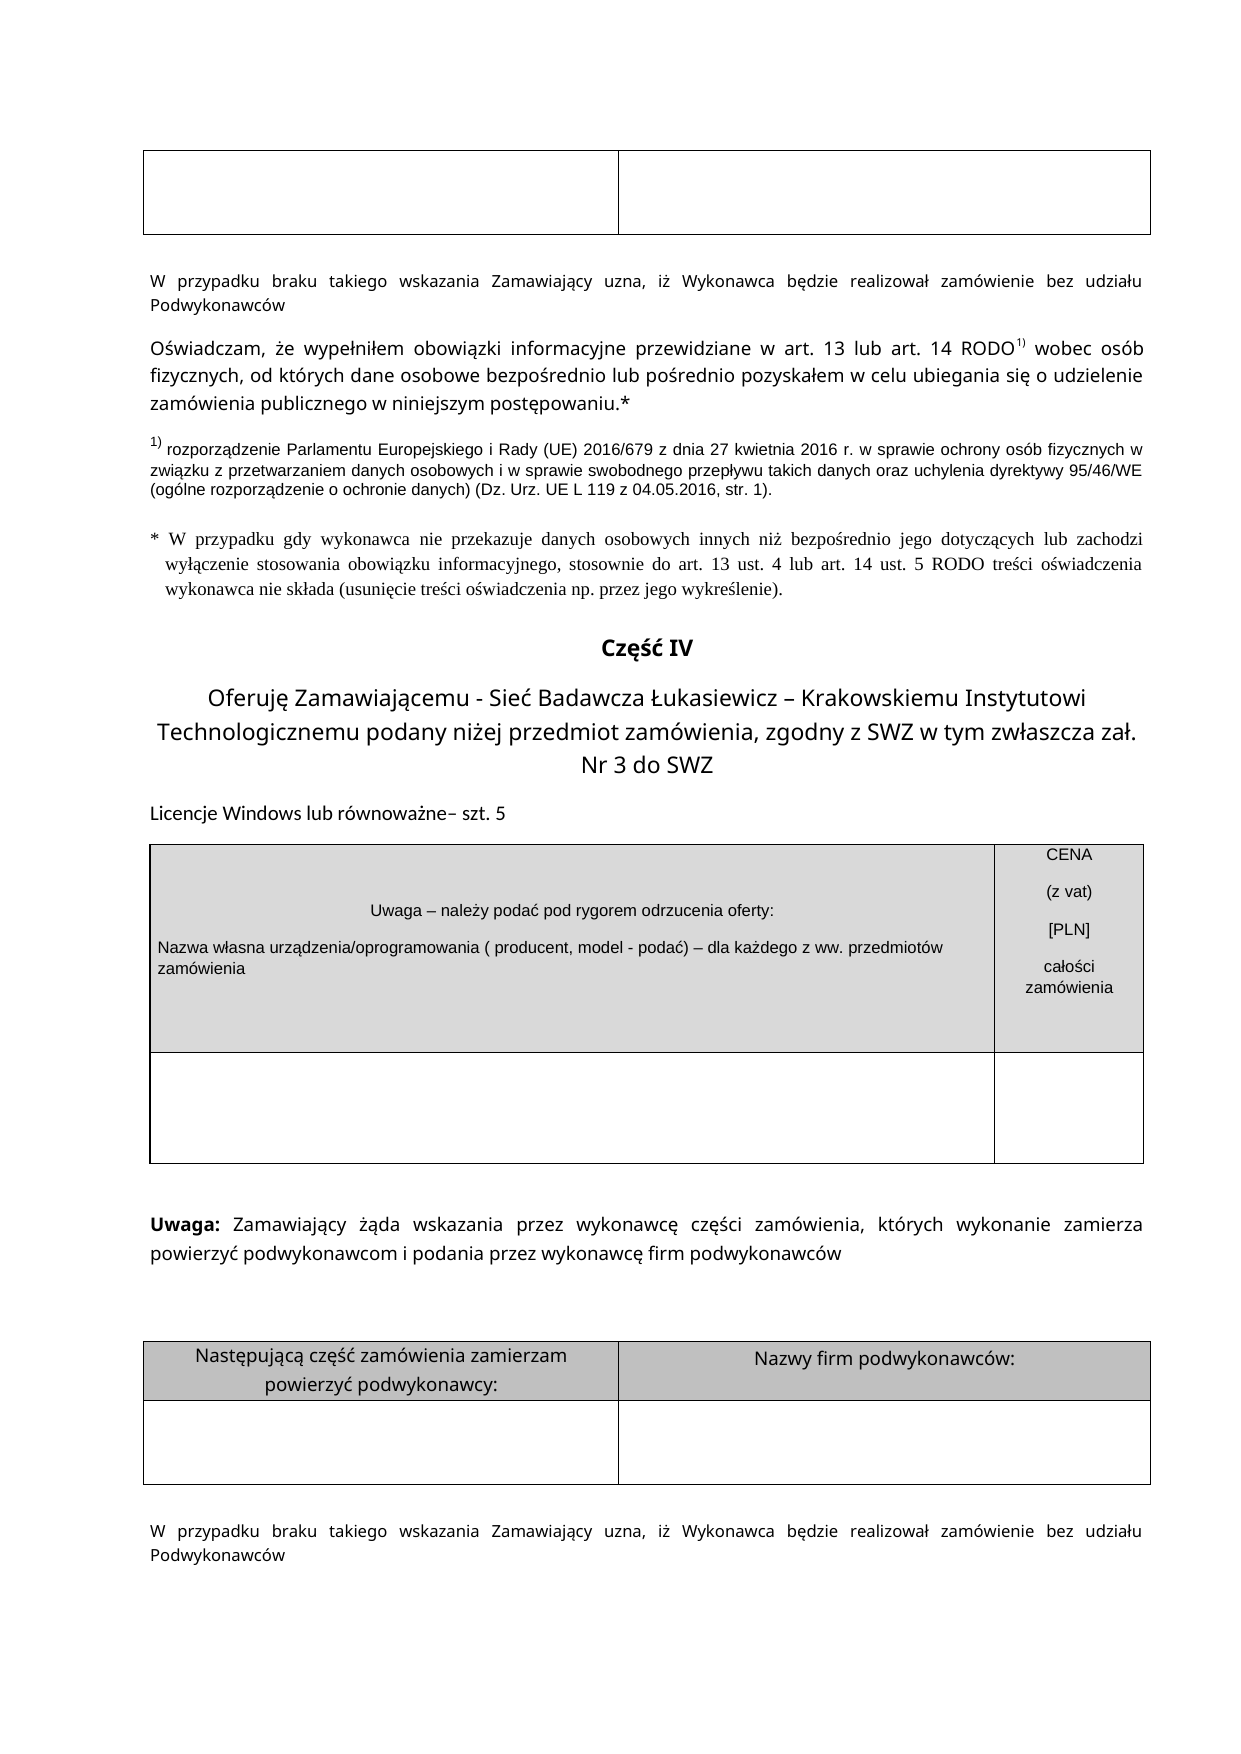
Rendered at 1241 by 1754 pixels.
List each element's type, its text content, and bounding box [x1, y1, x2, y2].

table_header Uwaga – należy podać pod rygorem odrzucenia oferty: Nazwa własna urządzenia/oprogramowania ( producent, model - podać) – dla każdego z ww. przedmiotów zamówienia [151, 845, 994, 1052]
text W przypadku braku takiego wskazania Zamawiający uzna, iż Wykonawca będzie realizował zamówienie bez udziału Podwykonawców [150, 269, 1144, 316]
table_header Nazwy firm podwykonawców: [619, 1342, 1150, 1400]
table_header Następującą część zamówienia zamierzam powierzyć podwykonawcy: [144, 1342, 618, 1400]
text Licencje Windows lub równoważne– szt. 5 [150, 800, 1144, 825]
text Uwaga: Zamawiający żąda wskazania przez wykonawcę części zamówienia, których wykonanie zamierza powierzyć podwykonawcom i podania przez wykonawcę firm podwykonawców [150, 1211, 1144, 1266]
table_cell [619, 1401, 1150, 1484]
table_cell [144, 151, 618, 234]
text 1) rozporządzenie Parlamentu Europejskiego i Rady (UE) 2016/679 z dnia 27 kwietnia 2016 r. w sprawie ochrony osób fizycznych w związku z przetwarzaniem danych osobowych i w sprawie swobodnego przepływu takich danych oraz uchylenia dyrektywy 95/46/WE (ogólne rozporządzenie o ochronie danych) (Dz. Urz. UE L 119 z 04.05.2016, str. 1). [150, 434, 1144, 499]
table_cell [151, 1053, 994, 1163]
text * W przypadku gdy wykonawca nie przekazuje danych osobowych innych niż bezpośrednio jego dotyczących lub zachodzi wyłączenie stosowania obowiązku informacyjnego, stosownie do art. 13 ust. 4 lub art. 14 ust. 5 RODO treści oświadczenia wykonawca nie składa (usunięcie treści oświadczenia np. przez jego wykreślenie). [150, 528, 1144, 599]
text Oferuję Zamawiającemu - Sieć Badawcza Łukasiewicz – Krakowskiemu Instytutowi Technologicznemu podany niżej przedmiot zamówienia, zgodny z SWZ w tym zwłaszcza zał. Nr 3 do SWZ [150, 682, 1144, 781]
text Oświadczam, że wypełniłem obowiązki informacyjne przewidziane w art. 13 lub art. 14 RODO1) wobec osób fizycznych, od których dane osobowe bezpośrednio lub pośrednio pozyskałem w celu ubiegania się o udzielenie zamówienia publicznego w niniejszym postępowaniu.* [150, 335, 1144, 415]
text W przypadku braku takiego wskazania Zamawiający uzna, iż Wykonawca będzie realizował zamówienie bez udziału Podwykonawców [150, 1519, 1144, 1566]
table_cell [995, 1053, 1143, 1163]
table_cell [144, 1401, 618, 1484]
text Część IV [150, 631, 1144, 663]
table_cell [619, 151, 1150, 234]
table_header CENA (z vat) [PLN] całości zamówienia [995, 845, 1143, 1052]
